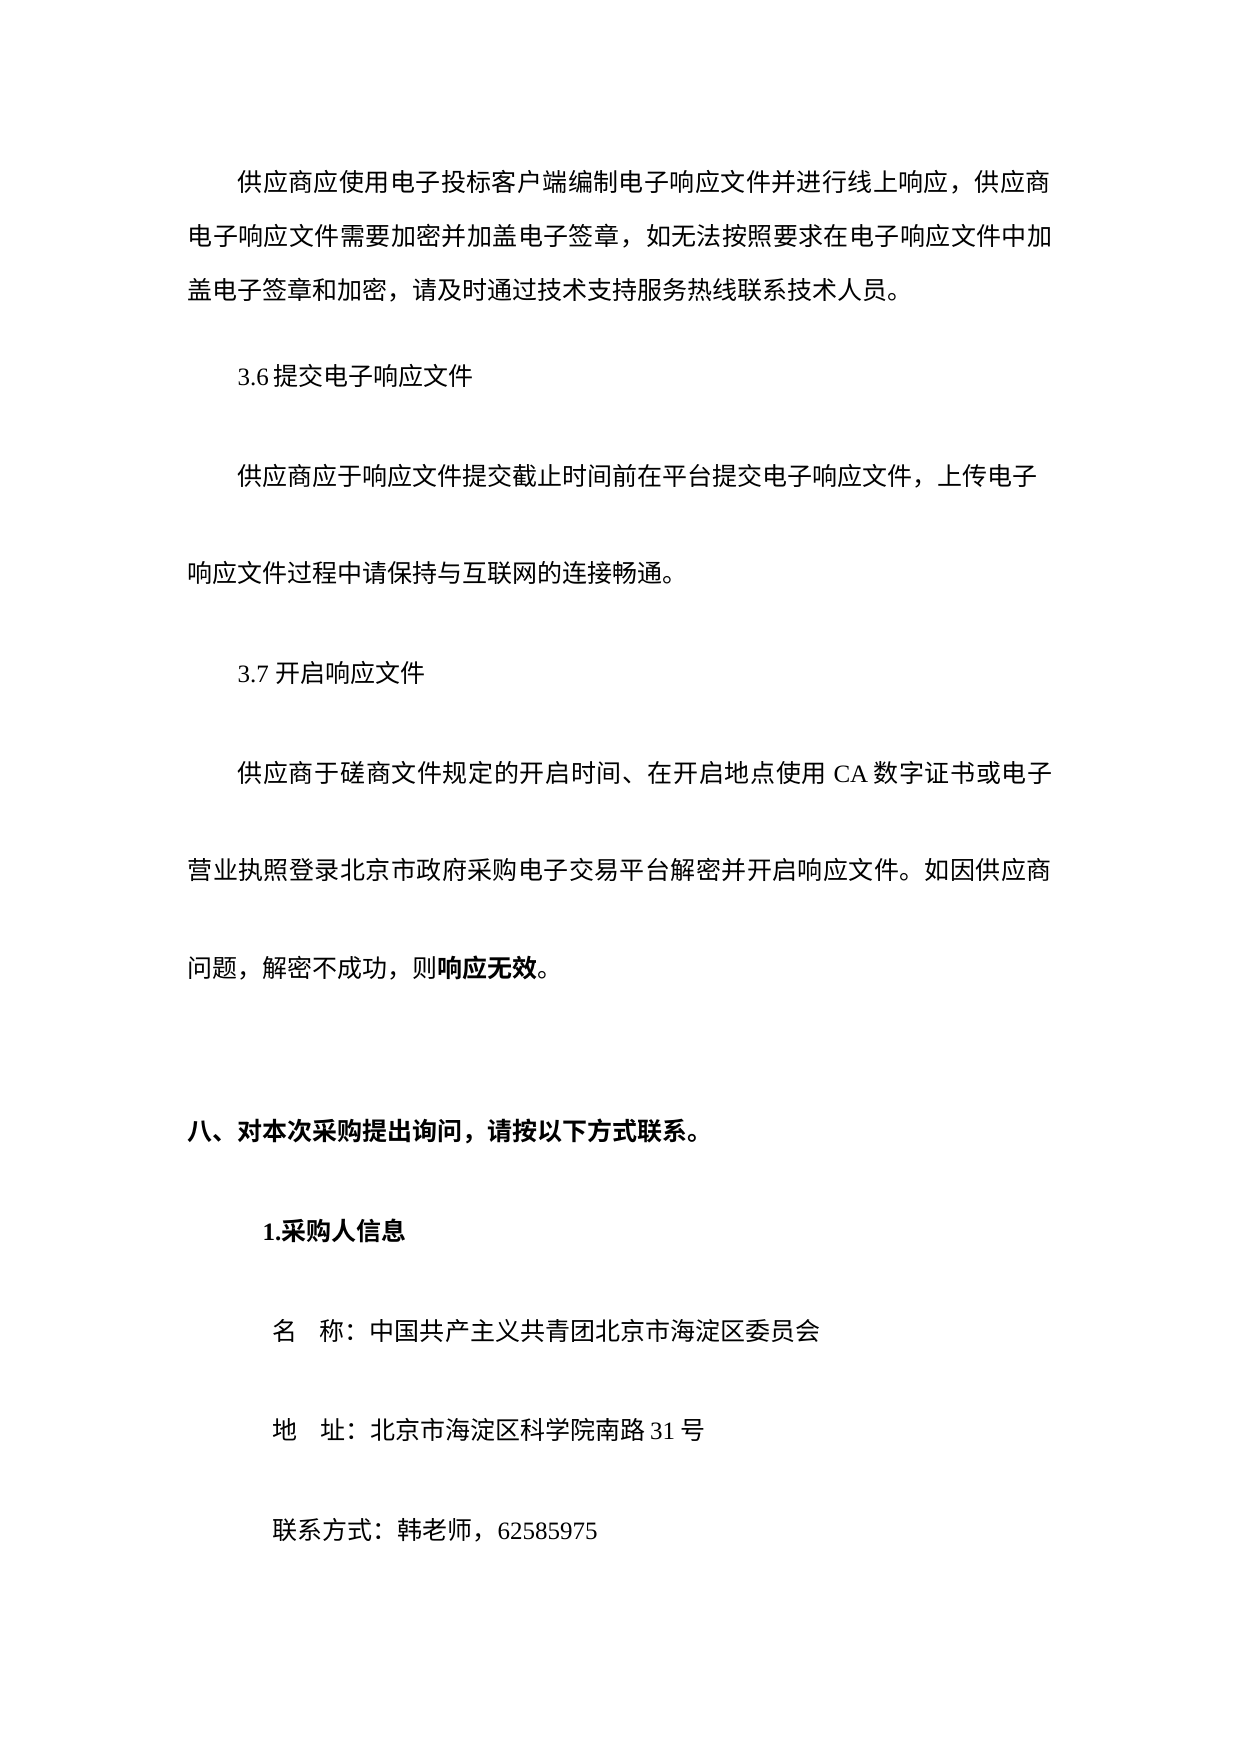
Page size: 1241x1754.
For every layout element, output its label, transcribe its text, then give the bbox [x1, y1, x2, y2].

text 八、对本次采购提出询问，请按以下方式联系。 [187, 1097, 1053, 1162]
text 3.6提交电子响应文件 [187, 342, 1053, 407]
text 名 称：中国共产主义共青团北京市海淀区委员会 [272, 1297, 1053, 1362]
text 3.7 开启响应文件 [187, 639, 1053, 704]
text 供应商于磋商文件规定的开启时间、在开启地点使用CA数字证书或电子营业执照登录北京市政府采购电子交易平台解密并开启响应文件。如因供应商问题，解密不成功，则响应无效。 [187, 739, 1053, 999]
text 1.采购人信息 [187, 1197, 1053, 1262]
text 联系方式：韩老师，62585975 [272, 1496, 1053, 1561]
text 供应商应于响应文件提交截止时间前在平台提交电子响应文件，上传电子响应文件过程中请保持与互联网的连接畅通。 [187, 442, 1053, 604]
text 地 址：北京市海淀区科学院南路31号 [272, 1396, 1053, 1461]
text 供应商应使用电子投标客户端编制电子响应文件并进行线上响应，供应商电子响应文件需要加密并加盖电子签章，如无法按照要求在电子响应文件中加盖电子签章和加密，请及时通过技术支持服务热线联系技术人员。 [187, 162, 1053, 307]
